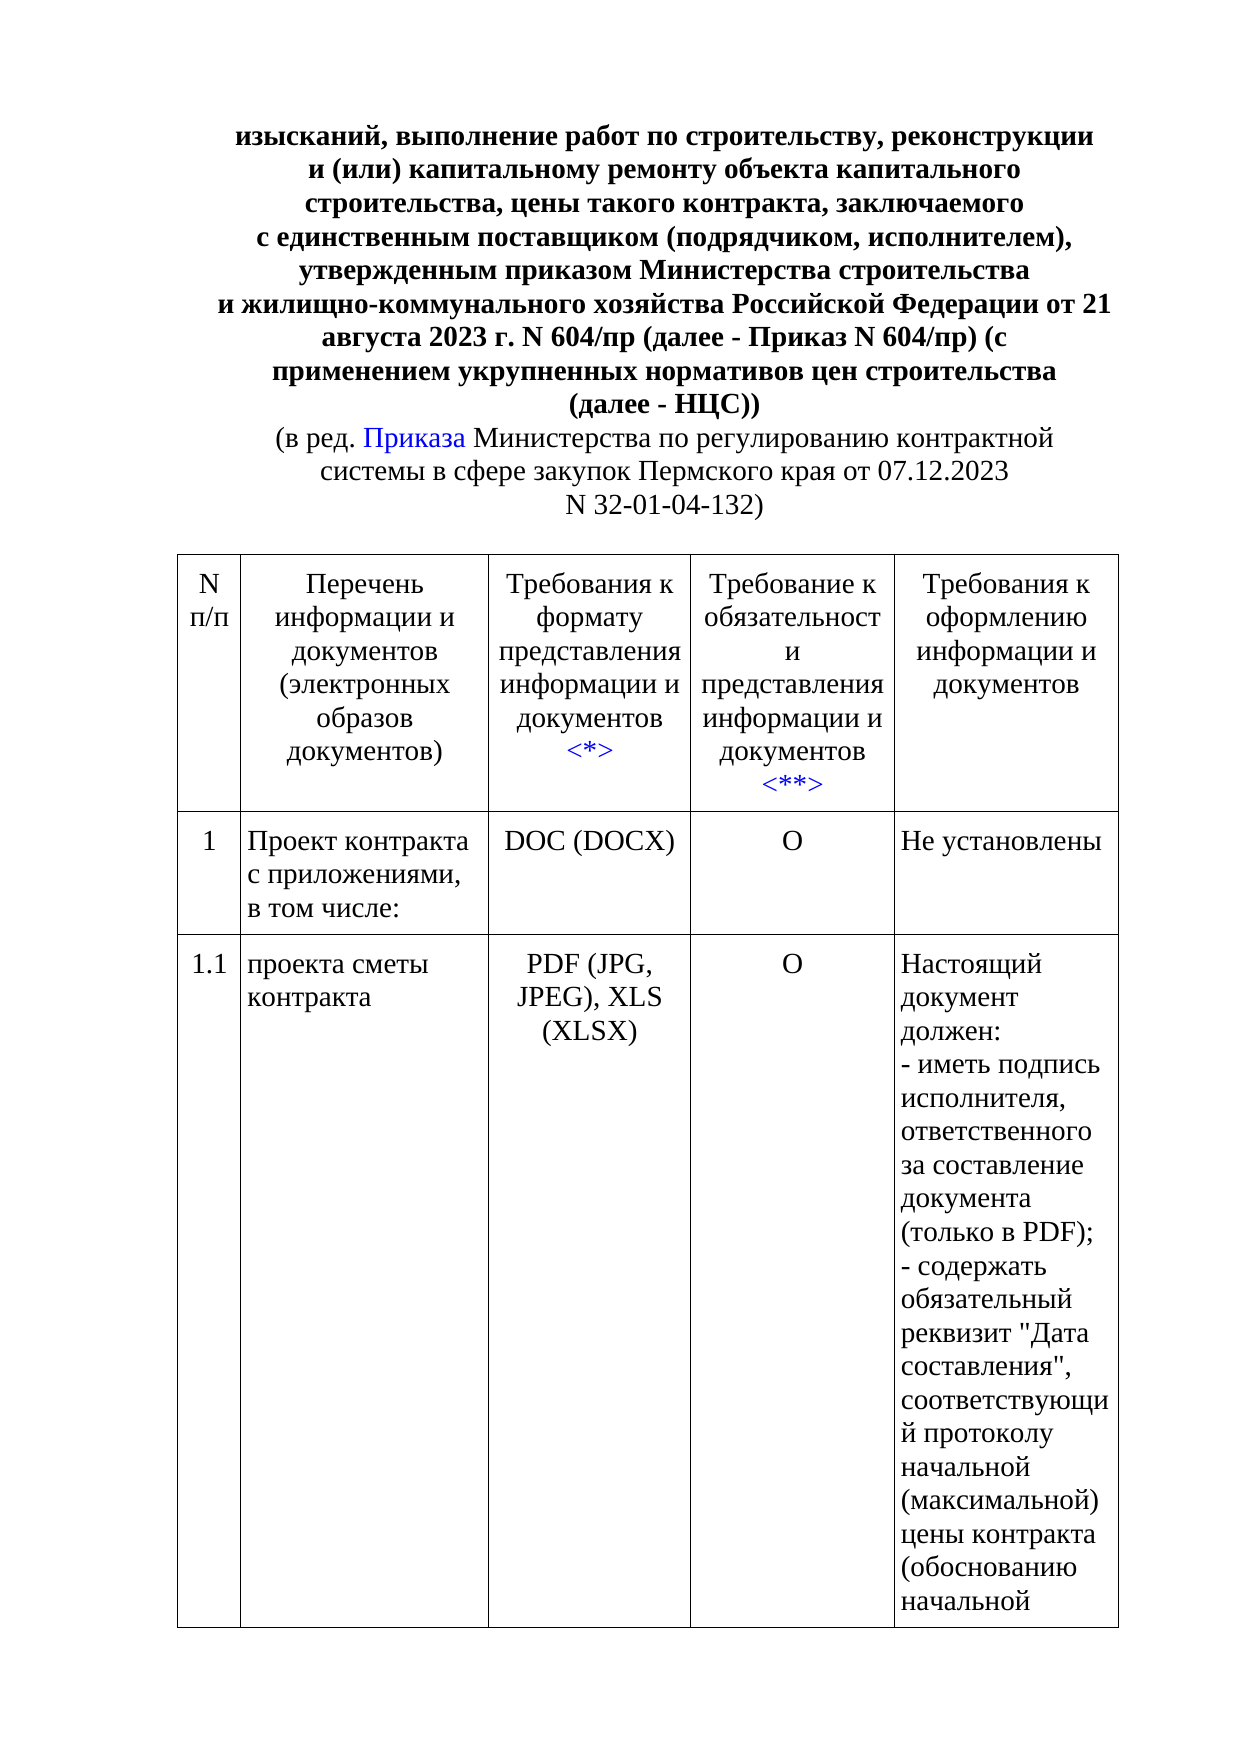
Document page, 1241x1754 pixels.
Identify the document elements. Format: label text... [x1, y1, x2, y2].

title строительства, цены такого контракта, заключаемого [177, 185, 1152, 219]
title изысканий, выполнение работ по строительству, реконструкции [177, 118, 1152, 152]
text системы в сфере закупок Пермского края от 07.12.2023 [177, 453, 1152, 487]
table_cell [895, 935, 1118, 1627]
title (далее - НЦС)) [177, 386, 1152, 420]
table_cell О [691, 935, 894, 1627]
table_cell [489, 935, 690, 1627]
title применением укрупненных нормативов цен строительства [177, 353, 1152, 386]
text N 32-01-04-132) [177, 487, 1152, 521]
table_cell 1 [178, 812, 240, 934]
title и (или) капитальному ремонту объекта капитального [177, 152, 1152, 185]
title августа 2023 г. N 604/пр (далее - Приказ N 604/пр) (с [177, 319, 1152, 353]
table_header Требование к обязательности представления информации и документов <**> [691, 555, 894, 811]
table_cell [241, 935, 488, 1627]
table_cell Не установлены [895, 812, 1118, 934]
table_header Требования к оформлению информации и документов [895, 555, 1118, 811]
table_cell Проект контракта с приложениями, в том числе: [241, 812, 488, 934]
title и жилищно-коммунального хозяйства Российской Федерации от 21 [177, 286, 1152, 319]
table_cell 1.1 [178, 935, 240, 1627]
title с единственным поставщиком (подрядчиком, исполнителем), [177, 219, 1152, 252]
table_header Требования к формату представления информации и документов <*> [489, 555, 690, 811]
text (в ред. Приказа Министерства по регулированию контрактной [177, 420, 1152, 453]
title утвержденным приказом Министерства строительства [177, 252, 1152, 286]
table_header Перечень информации и документов (электронных образов документов) [241, 555, 488, 811]
table_cell О [691, 812, 894, 934]
table_header N п/п [178, 555, 240, 811]
table_cell DOC (DOCX) [489, 812, 690, 934]
